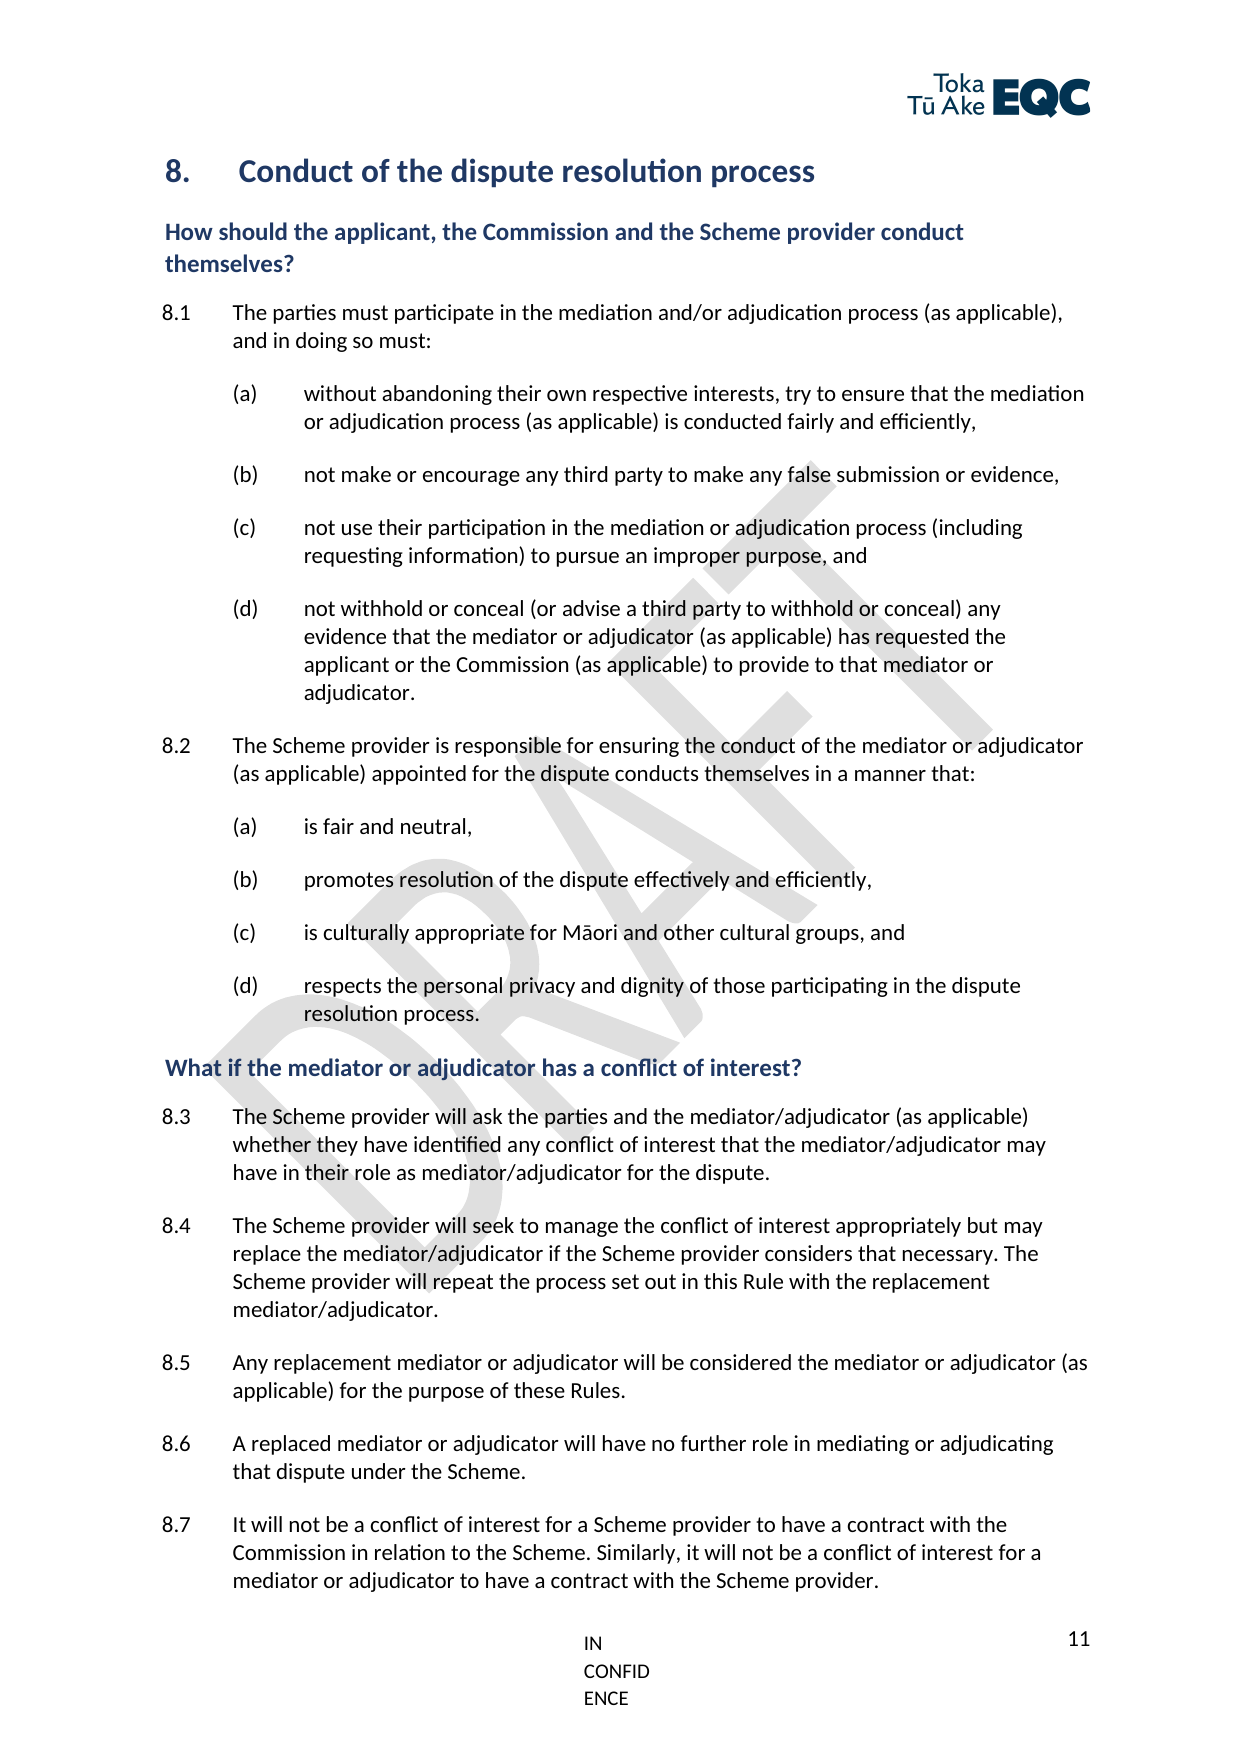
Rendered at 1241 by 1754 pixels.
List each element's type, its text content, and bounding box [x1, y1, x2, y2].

subtitle How should the applicant, the Commission and the Scheme provider conduct themselves? [165, 216, 1090, 279]
subtitle What if the mediator or adjudicator has a conflict of interest? [165, 1053, 1090, 1083]
subtitle It will not be a conflict of interest for a Scheme provider to have a contract with the Commission in relation to the Scheme. Similarly, it will not be a conflict of interest for a mediator or adjudicator to have a contract with the Scheme provider. [162, 1510, 1090, 1594]
subtitle A replaced mediator or adjudicator will have no further role in mediating or adjudicating that dispute under the Scheme. [162, 1429, 1090, 1485]
picture [907, 73, 1091, 118]
subtitle promotes resolution of the dispute effectively and efficiently, [232, 866, 1090, 893]
subtitle without abandoning their own respective interests, try to ensure that the mediation or adjudication process (as applicable) is conducted fairly and efficiently, [232, 379, 1090, 435]
subtitle Conduct of the dispute resolution process [165, 150, 1090, 191]
subtitle The parties must participate in the mediation and/or adjudication process (as applicable), and in doing so must: [162, 298, 1090, 354]
subtitle not withhold or conceal (or advise a third party to withhold or conceal) any evidence that the mediator or adjudicator (as applicable) has requested the applicant or the Commission (as applicable) to provide to that mediator or adjudicator. [232, 594, 1090, 706]
subtitle The Scheme provider is responsible for ensuring the conduct of the mediator or adjudicator (as applicable) appointed for the dispute conducts themselves in a manner that: [162, 731, 1090, 787]
subtitle not make or encourage any third party to make any false submission or evidence, [232, 460, 1090, 488]
subtitle is fair and neutral, [232, 812, 1090, 841]
subtitle not use their participation in the mediation or adjudication process (including requesting information) to pursue an improper purpose, and [232, 513, 1090, 569]
subtitle Any replacement mediator or adjudicator will be considered the mediator or adjudicator (as applicable) for the purpose of these Rules. [162, 1348, 1090, 1404]
subtitle The Scheme provider will ask the parties and the mediator/adjudicator (as applicable) whether they have identified any conflict of interest that the mediator/adjudicator may have in their role as mediator/adjudicator for the dispute. [162, 1102, 1090, 1186]
subtitle respects the personal privacy and dignity of those participating in the dispute resolution process. [232, 972, 1090, 1028]
subtitle is culturally appropriate for Māori and other cultural groups, and [232, 918, 1090, 947]
subtitle The Scheme provider will seek to manage the conflict of interest appropriately but may replace the mediator/adjudicator if the Scheme provider considers that necessary. The Scheme provider will repeat the process set out in this Rule with the replacement mediator/adjudicator. [162, 1211, 1090, 1323]
